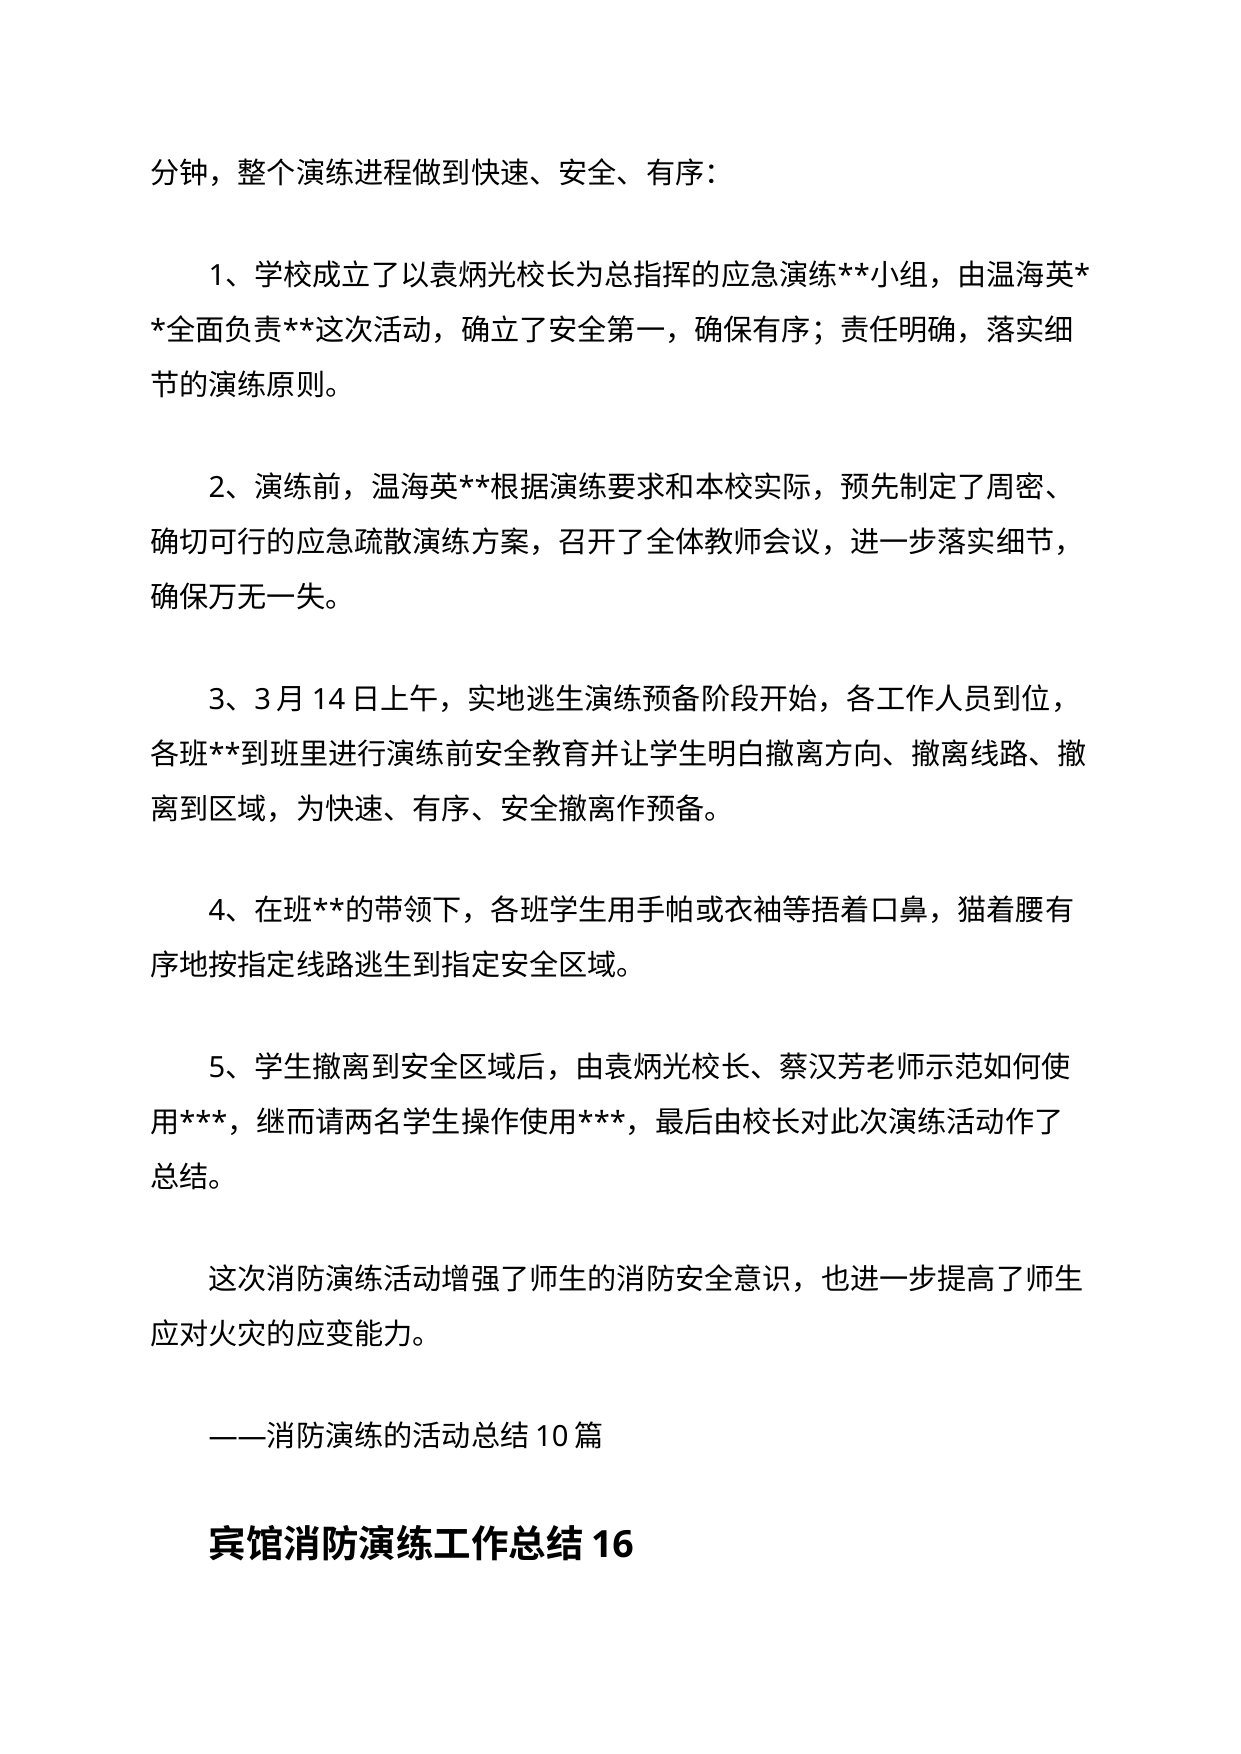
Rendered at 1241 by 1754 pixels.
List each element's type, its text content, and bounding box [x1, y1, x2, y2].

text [150, 150, 1090, 192]
text 这次消防演练活动增强了师生的消防安全意识，也进一步提高了师生应对火灾的应变能力。 [150, 1256, 1090, 1353]
text 4、在班**的带领下，各班学生用手帕或衣袖等捂着口鼻，猫着腰有序地按指定线路逃生到指定安全区域。 [150, 887, 1090, 984]
text 5、学生撤离到安全区域后，由袁炳光校长、蔡汉芳老师示范如何使用***，继而请两名学生操作使用***，最后由校长对此次演练活动作了总结。 [150, 1044, 1090, 1196]
text 1、学校成立了以袁炳光校长为总指挥的应急演练**小组，由温海英**全面负责**这次活动，确立了安全第一，确保有序；责任明确，落实细节的演练原则。 [150, 252, 1090, 404]
text 2、演练前，温海英**根据演练要求和本校实际，预先制定了周密、确切可行的应急疏散演练方案，召开了全体教师会议，进一步落实细节，确保万无一失。 [150, 463, 1090, 616]
text 宾馆消防演练工作总结16 [150, 1514, 1090, 1569]
text 3、3月14日上午，实地逃生演练预备阶段开始，各工作人员到位，各班**到班里进行演练前安全教育并让学生明白撤离方向、撤离线路、撤离到区域，为快速、有序、安全撤离作预备。 [150, 675, 1090, 827]
text ——消防演练的活动总结10篇 [150, 1412, 1090, 1454]
